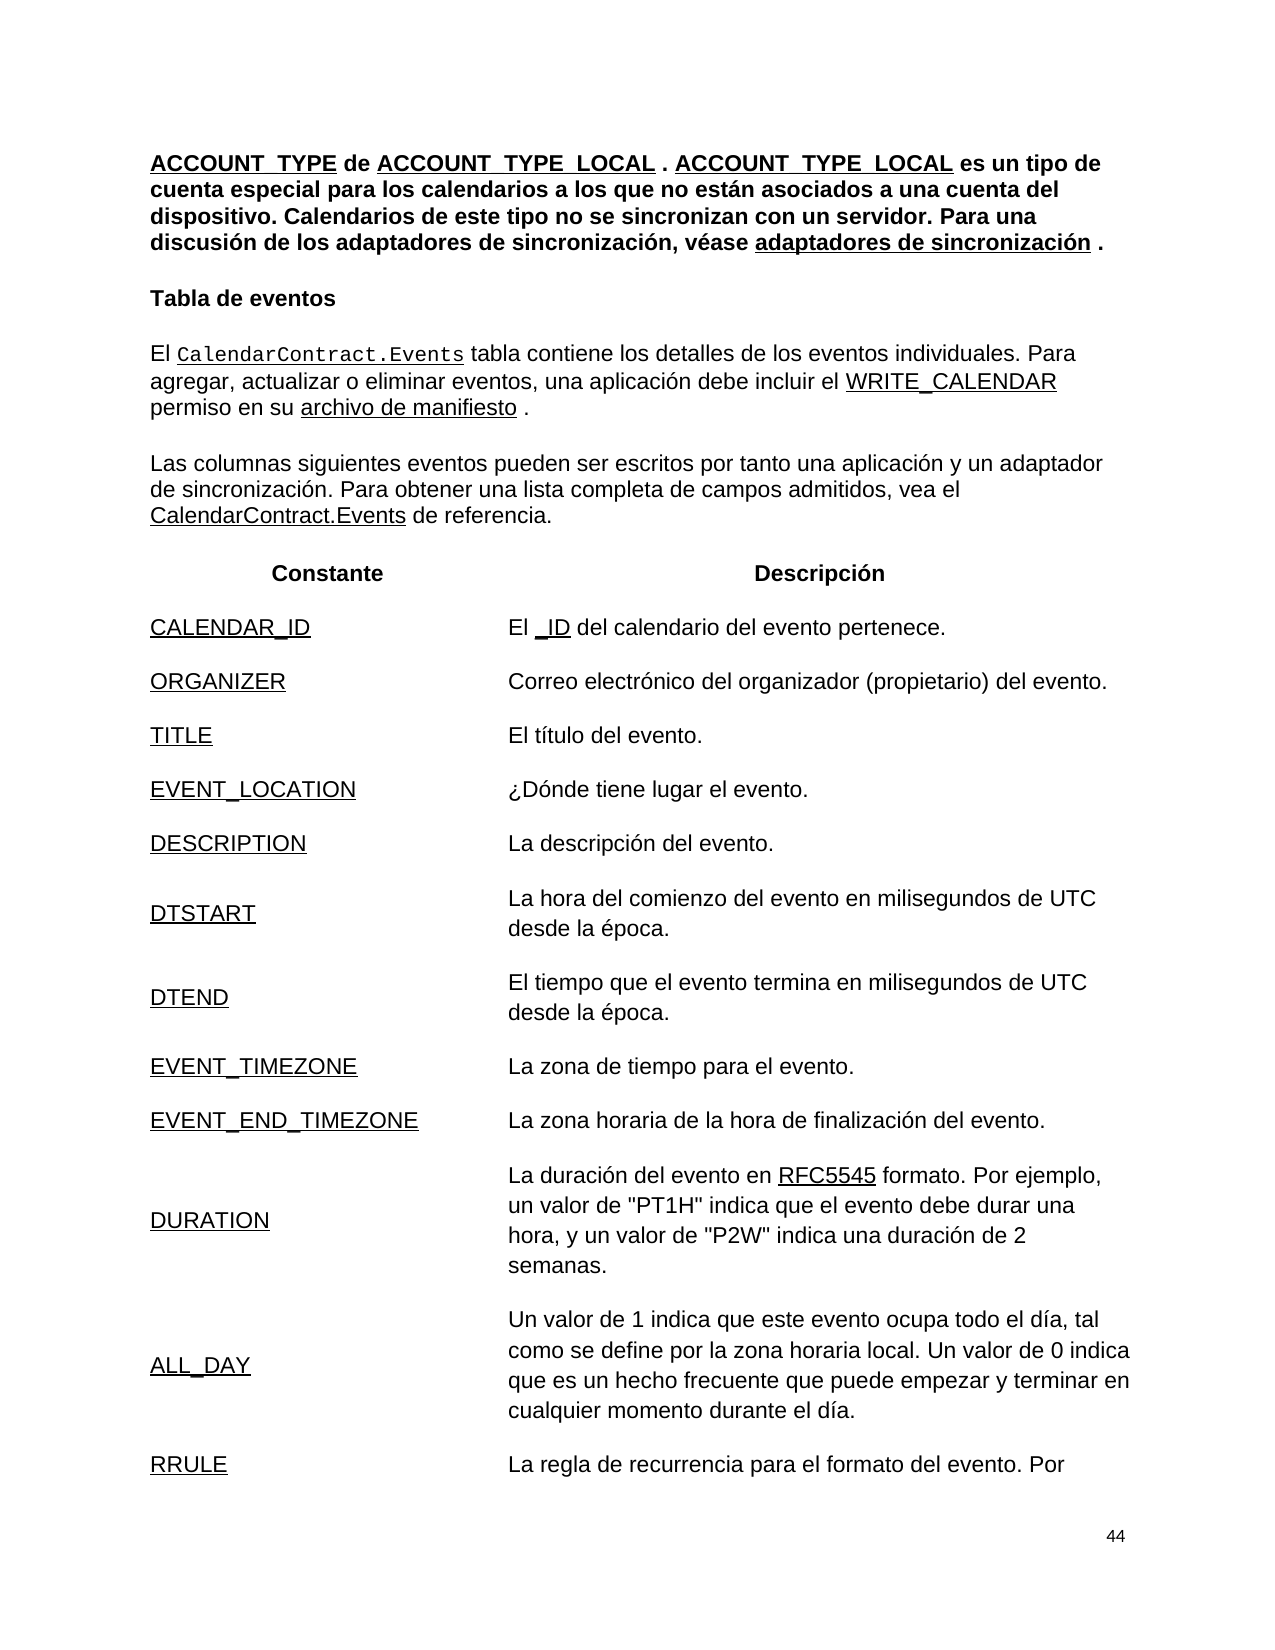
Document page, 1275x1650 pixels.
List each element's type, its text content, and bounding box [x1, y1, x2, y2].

table_cell ORGANIZER [149, 666, 506, 720]
text El CalendarContract.Events tabla contiene los detalles de los eventos individuales. Para agregar, actualizar o eliminar eventos, una aplicación debe incluir el WRITE_CALENDAR permiso en su archivo de manifiesto . [150, 340, 1125, 421]
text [150, 150, 1125, 255]
table_cell DTEND [149, 967, 506, 1052]
table_cell DTSTART [149, 883, 506, 967]
table_cell La zona horaria de la hora de finalización del evento. [506, 1106, 1133, 1160]
table_cell Un valor de 1 indica que este evento ocupa todo el día, tal como se define por la zona horaria local. Un valor de 0 indica que es un hecho frecuente que puede empezar y terminar en cualquier momento durante el día. [506, 1305, 1133, 1449]
table_cell ALL_DAY [149, 1305, 506, 1449]
table_cell La hora del comienzo del evento en milisegundos de UTC desde la época. [506, 883, 1133, 967]
table_cell El tiempo que el evento termina en milisegundos de UTC desde la época. [506, 967, 1133, 1052]
table_cell EVENT_END_TIMEZONE [149, 1106, 506, 1160]
table_header Constante [149, 558, 506, 612]
table_header Descripción [506, 558, 1133, 612]
table_cell ¿Dónde tiene lugar el evento. [506, 775, 1133, 829]
table_cell Correo electrónico del organizador (propietario) del evento. [506, 666, 1133, 720]
table_cell EVENT_LOCATION [149, 775, 506, 829]
table_cell DURATION [149, 1160, 506, 1305]
table_cell El _ID del calendario del evento pertenece. [506, 612, 1133, 666]
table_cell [506, 1450, 1133, 1479]
table_cell El título del evento. [506, 720, 1133, 774]
table_cell CALENDAR_ID [149, 612, 506, 666]
table_cell EVENT_TIMEZONE [149, 1052, 506, 1106]
text Las columnas siguientes eventos pueden ser escritos por tanto una aplicación y un adaptador de sincronización. Para obtener una lista completa de campos admitidos, vea el CalendarContract.Events de referencia. [150, 450, 1125, 529]
table_cell La zona de tiempo para el evento. [506, 1052, 1133, 1106]
table_cell La duración del evento en RFC5545 formato. Por ejemplo, un valor de "PT1H" indica que el evento debe durar una hora, y un valor de "P2W" indica una duración de 2 semanas. [506, 1160, 1133, 1305]
subtitle Tabla de eventos [150, 284, 1125, 311]
table_cell RRULE [149, 1450, 506, 1479]
table_cell TITLE [149, 720, 506, 774]
table_cell DESCRIPTION [149, 829, 506, 883]
table_cell La descripción del evento. [506, 829, 1133, 883]
